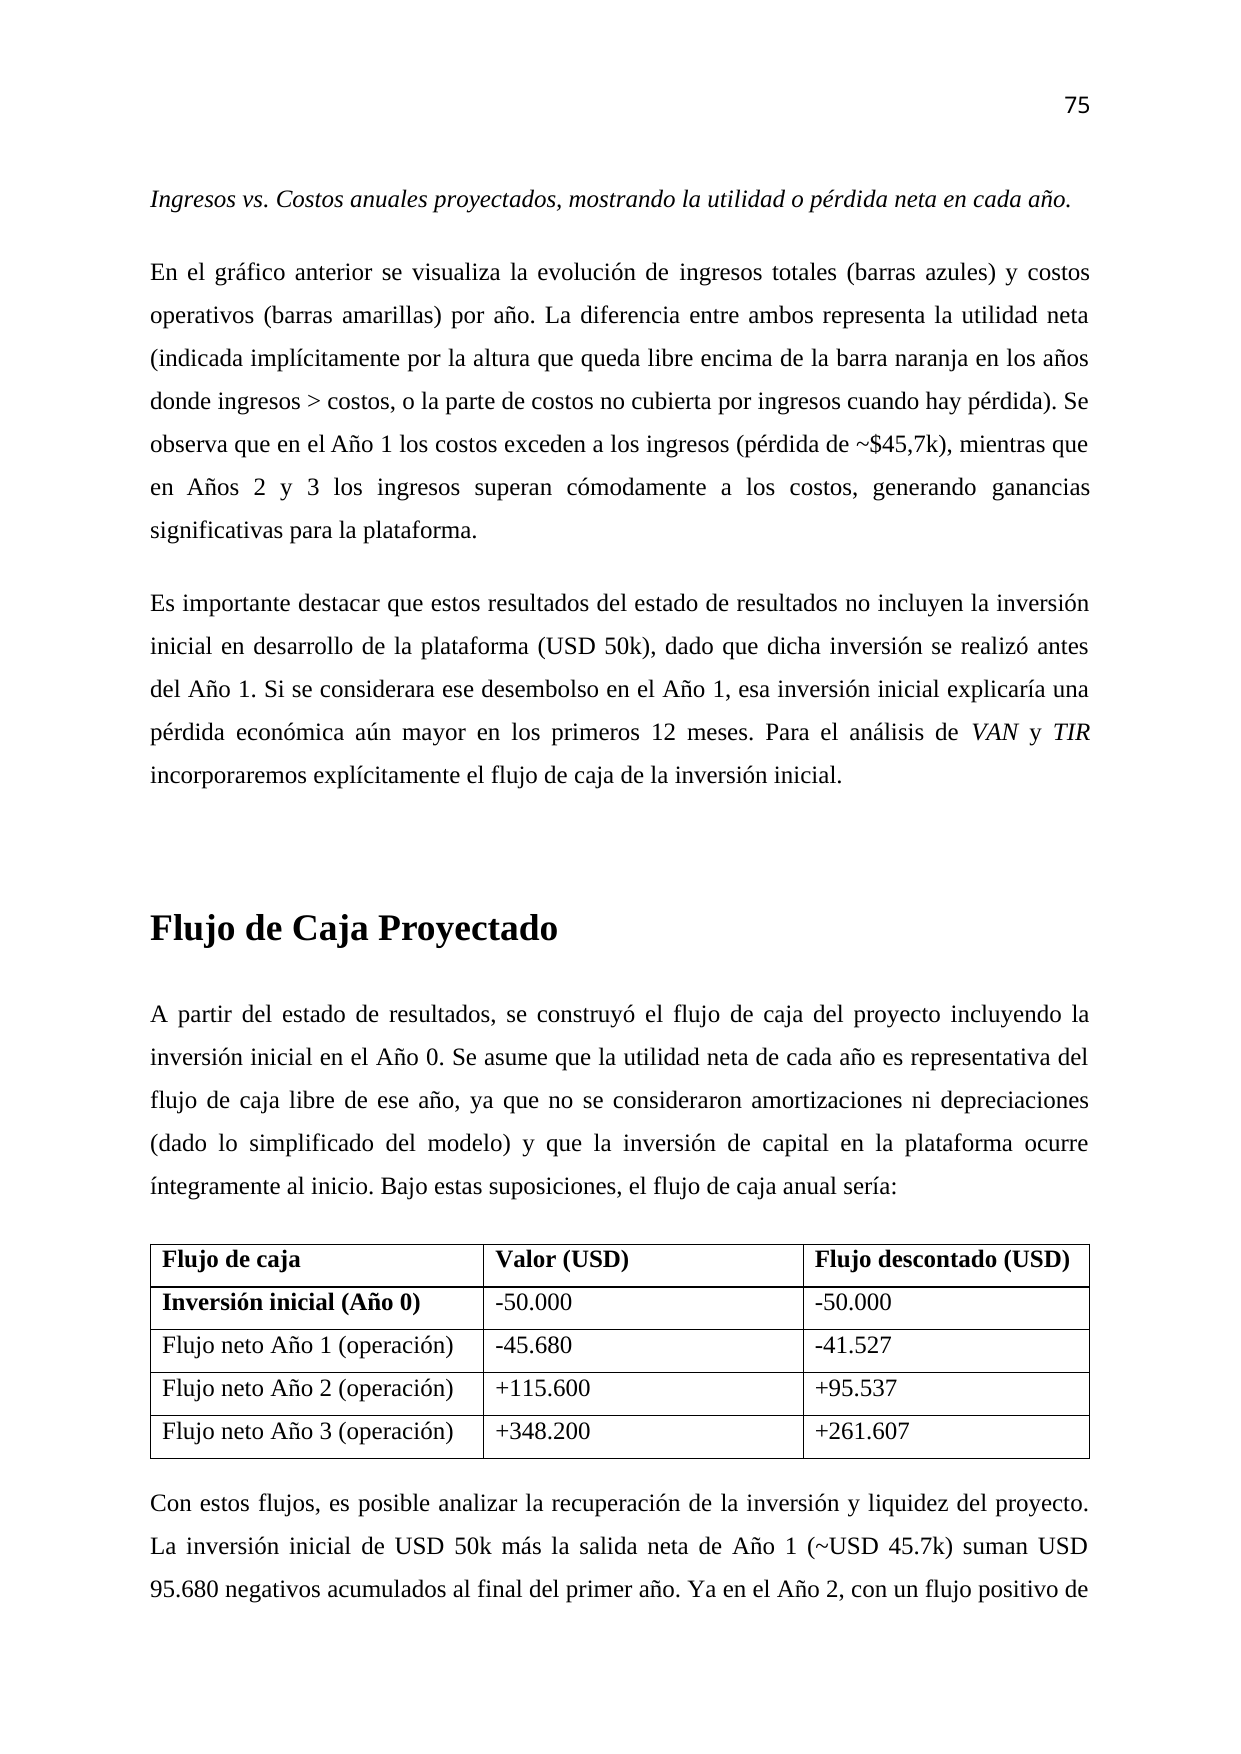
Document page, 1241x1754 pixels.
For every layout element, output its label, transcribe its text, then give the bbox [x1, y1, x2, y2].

table_cell +261.607 [804, 1416, 1089, 1458]
table_cell Flujo neto Año 1 (operación) [151, 1330, 483, 1372]
table_cell +115.600 [484, 1373, 803, 1415]
table_cell -50.000 [804, 1288, 1089, 1329]
text Es importante destacar que estos resultados del estado de resultados no incluyen la inversión inicial en desarrollo de la plataforma (USD 50k), dado que dicha inversión se realizó antes del Año 1. Si se considerara ese desembolso en el Año 1, esa inversión inicial explicaría una pérdida económica aún mayor en los primeros 12 meses. Para el análisis de VAN y TIR incorporaremos explícitamente el flujo de caja de la inversión inicial. [150, 588, 1090, 789]
table_cell Flujo neto Año 3 (operación) [151, 1416, 483, 1458]
table_cell -45.680 [484, 1330, 803, 1372]
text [150, 1488, 1090, 1603]
text A partir del estado de resultados, se construyó el flujo de caja del proyecto incluyendo la inversión inicial en el Año 0. Se asume que la utilidad neta de cada año es representativa del flujo de caja libre de ese año, ya que no se consideraron amortizaciones ni depreciaciones (dado lo simplificado del modelo) y que la inversión de capital en la plataforma ocurre íntegramente al inicio. Bajo estas suposiciones, el flujo de caja anual sería: [150, 999, 1090, 1200]
table_cell +95.537 [804, 1373, 1089, 1415]
table_cell Flujo neto Año 2 (operación) [151, 1373, 483, 1415]
table_cell Inversión inicial (Año 0) [151, 1288, 483, 1329]
table_header Flujo descontado (USD) [804, 1245, 1089, 1286]
table_cell +348.200 [484, 1416, 803, 1458]
table_cell -41.527 [804, 1330, 1089, 1372]
table_header Flujo de caja [151, 1245, 483, 1286]
text En el gráfico anterior se visualiza la evolución de ingresos totales (barras azules) y costos operativos (barras amarillas) por año. La diferencia entre ambos representa la utilidad neta (indicada implícitamente por la altura que queda libre encima de la barra naranja en los años donde ingresos > costos, o la parte de costos no cubierta por ingresos cuando hay pérdida). Se observa que en el Año 1 los costos exceden a los ingresos (pérdida de ~$45,7k), mientras que en Años 2 y 3 los ingresos superan cómodamente a los costos, generando ganancias significativas para la plataforma. [150, 257, 1090, 544]
text Ingresos vs. Costos anuales proyectados, mostrando la utilidad o pérdida neta en cada año. [150, 184, 1090, 213]
table_cell -50.000 [484, 1288, 803, 1329]
subtitle Flujo de Caja Proyectado [150, 905, 1090, 948]
table_header Valor (USD) [484, 1245, 803, 1286]
